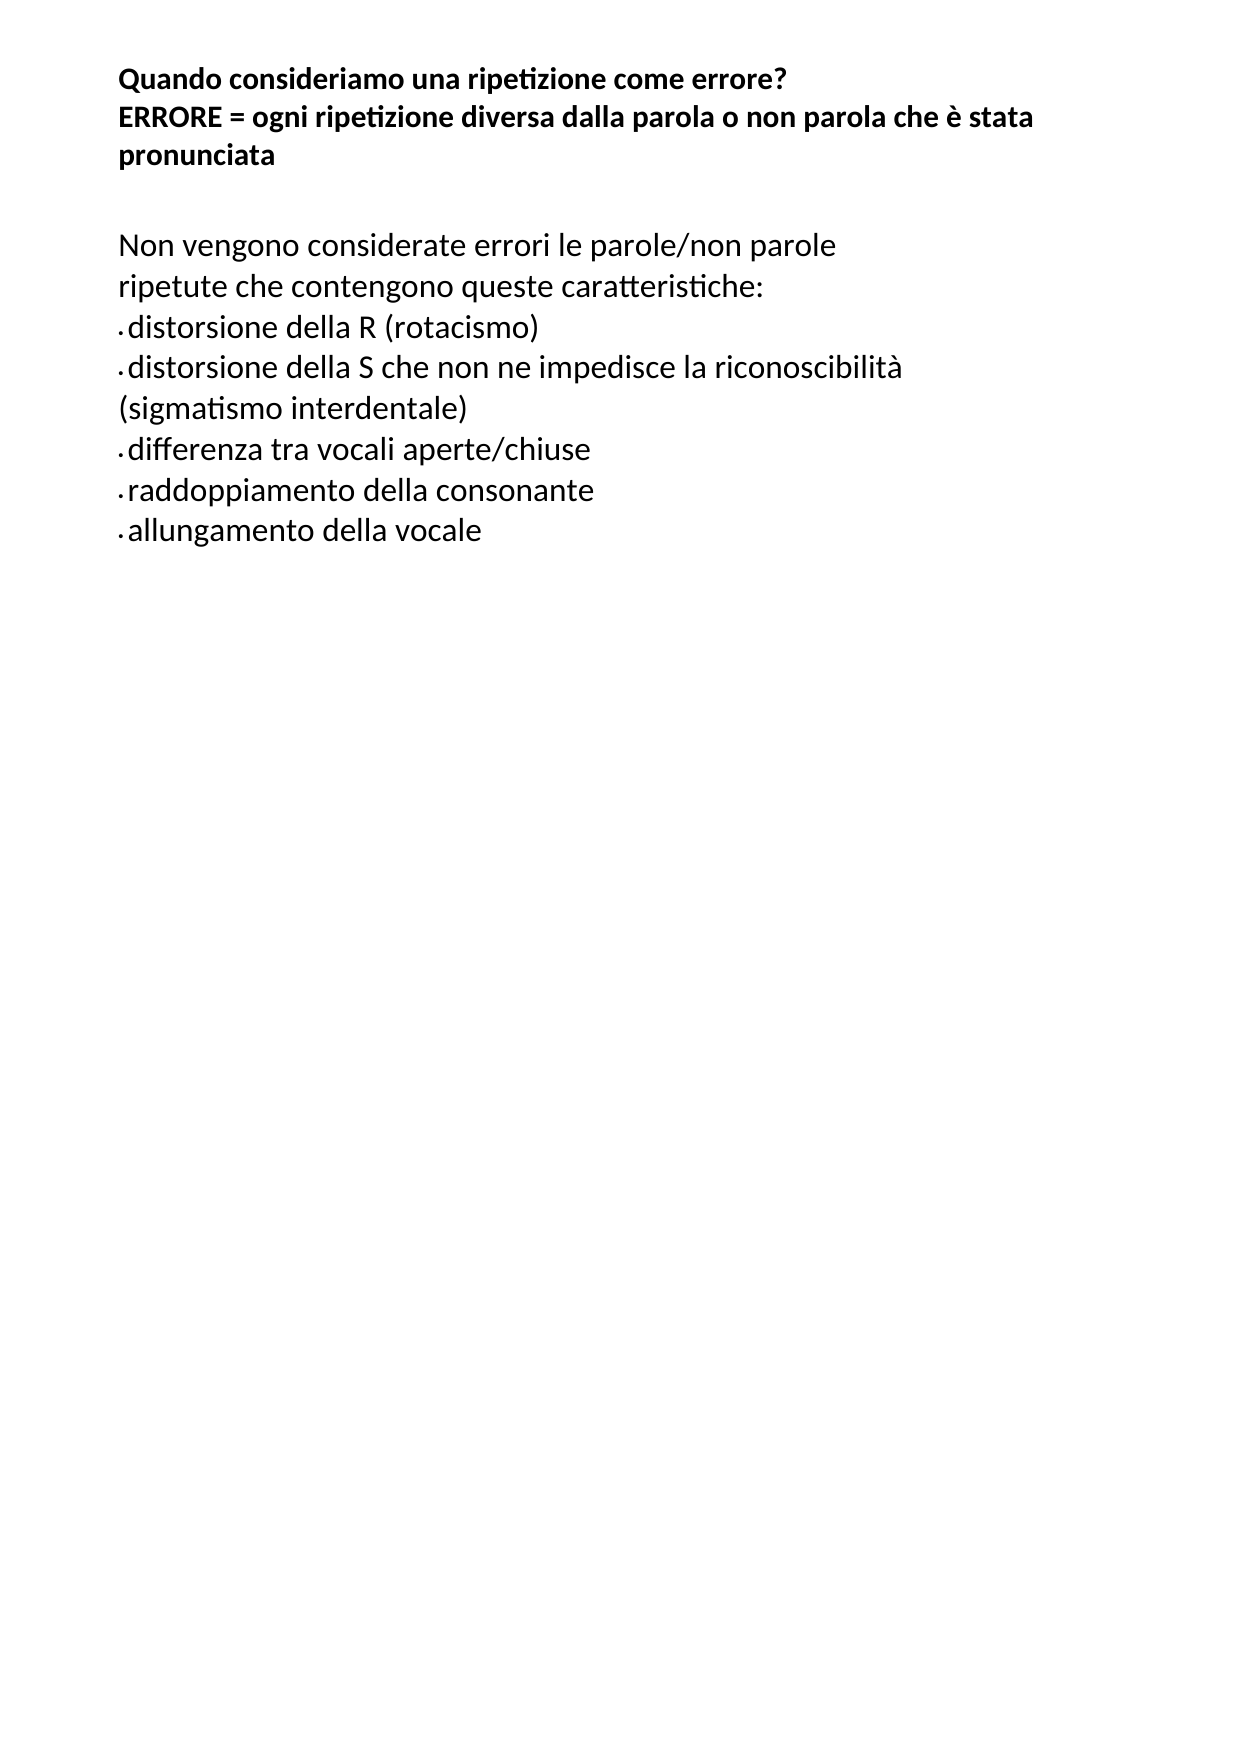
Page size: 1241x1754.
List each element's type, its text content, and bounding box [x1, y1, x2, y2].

text • distorsione della R (rotacismo) [118, 306, 1122, 346]
text • allungamento della vocale [118, 509, 1122, 550]
text • differenza tra vocali aperte/chiuse [118, 428, 1122, 469]
text ripetute che contengono queste caratteristiche: [118, 265, 1122, 306]
text (sigmatismo interdentale) [118, 387, 1122, 428]
text ERRORE = ogni ripetizione diversa dalla parola o non parola che è stata pronunciata [118, 97, 1122, 173]
text • distorsione della S che non ne impedisce la riconoscibilità [118, 346, 1122, 387]
text Quando consideriamo una ripetizione come errore? [118, 59, 1122, 97]
text Non vengono considerate errori le parole/non parole [118, 224, 1122, 265]
text • raddoppiamento della consonante [118, 469, 1122, 509]
